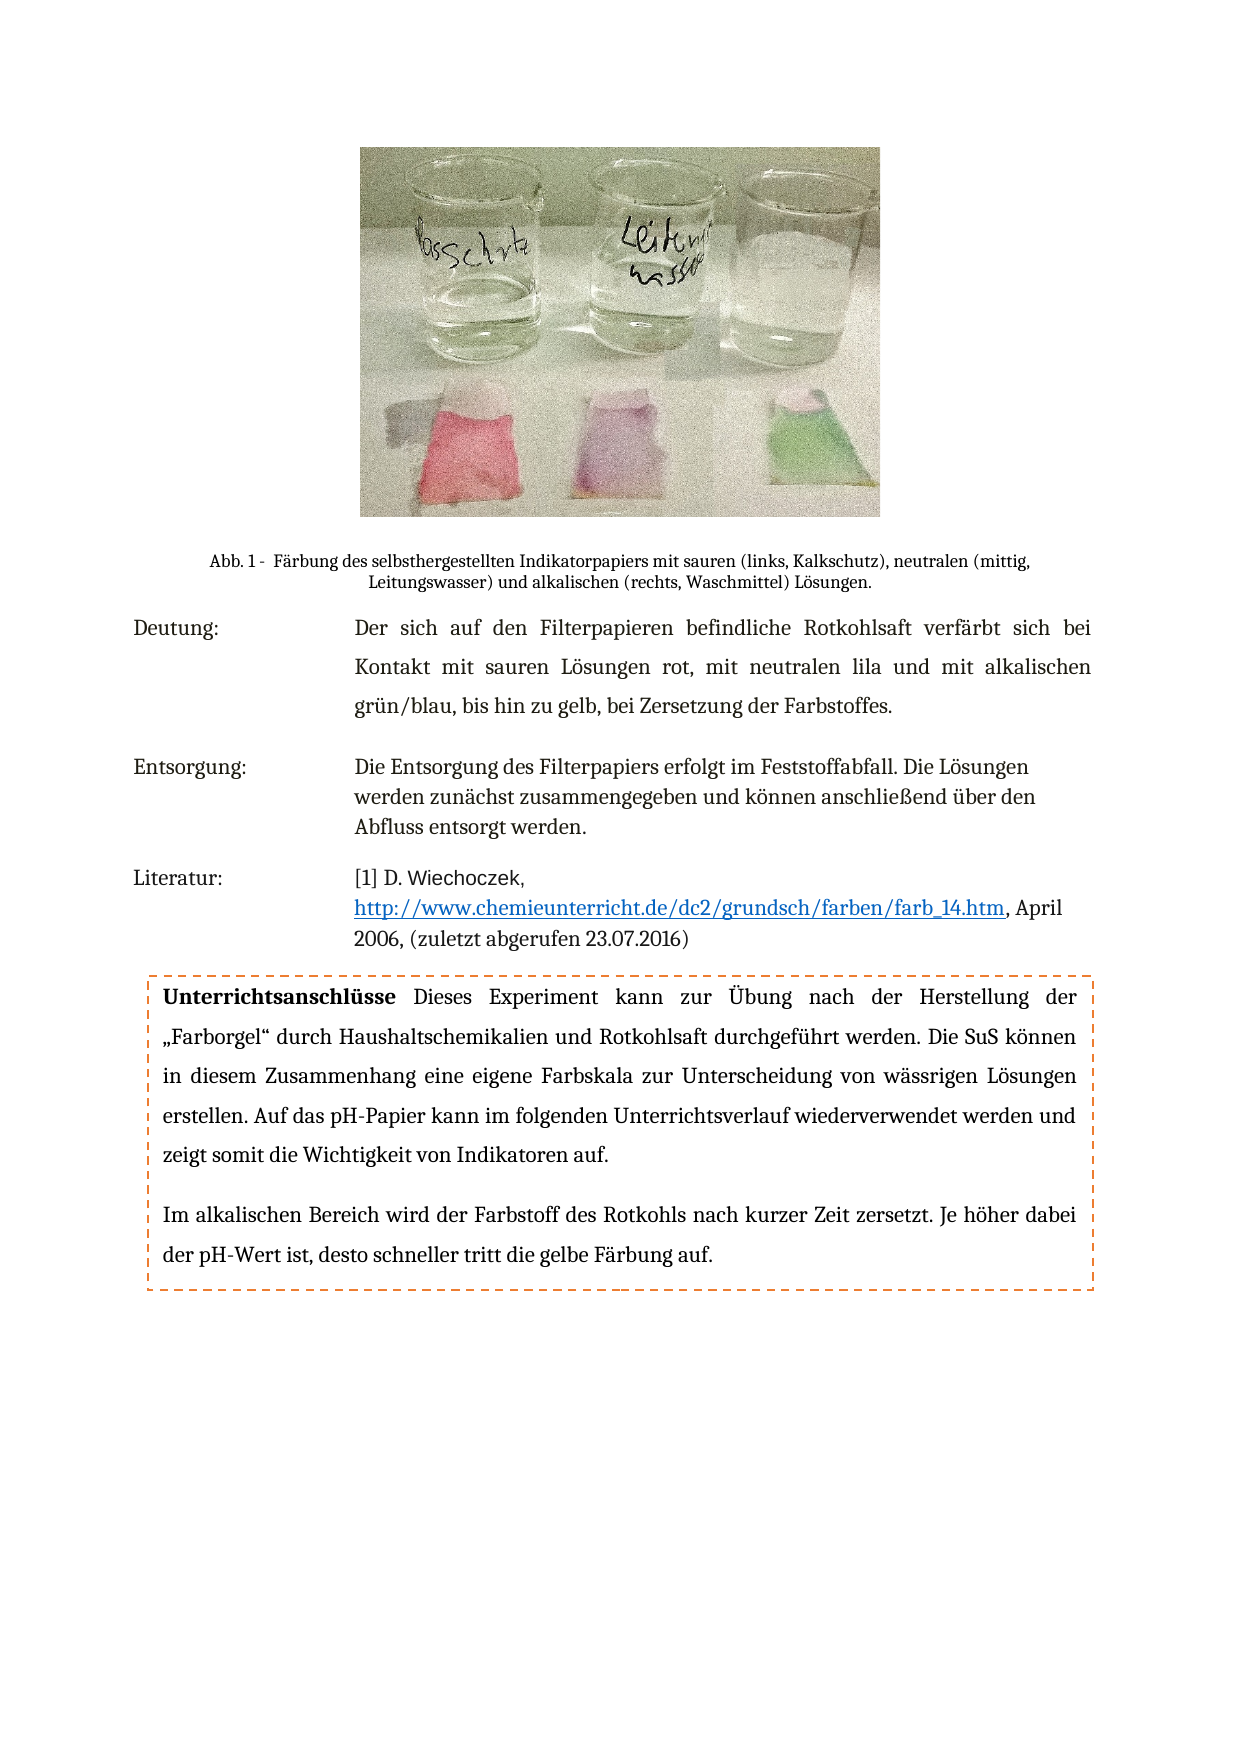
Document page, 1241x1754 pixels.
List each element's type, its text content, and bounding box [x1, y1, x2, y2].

text Deutung: Der sich auf den Filterpapieren befindliche Rotkohlsaft verfärbt sich bei Kontakt mit sauren Lösungen rot, mit neutralen lila und mit alkalischen grün/blau, bis hin zu gelb, bei Zersetzung der Farbstoffes. [133, 614, 1093, 719]
text Literatur: [1] D. Wiechoczek, http://www.chemieunterricht.de/dc2/grundsch/farben/farb_14.htm, April 2006, (zuletzt abgerufen 23.07.2016) [133, 865, 1093, 952]
picture [360, 147, 880, 517]
text Entsorgung: Die Entsorgung des Filterpapiers erfolgt im Feststoffabfall. Die Lösungen werden zunächst zusammengegeben und können anschließend über den Abfluss entsorgt werden. [133, 753, 1093, 840]
